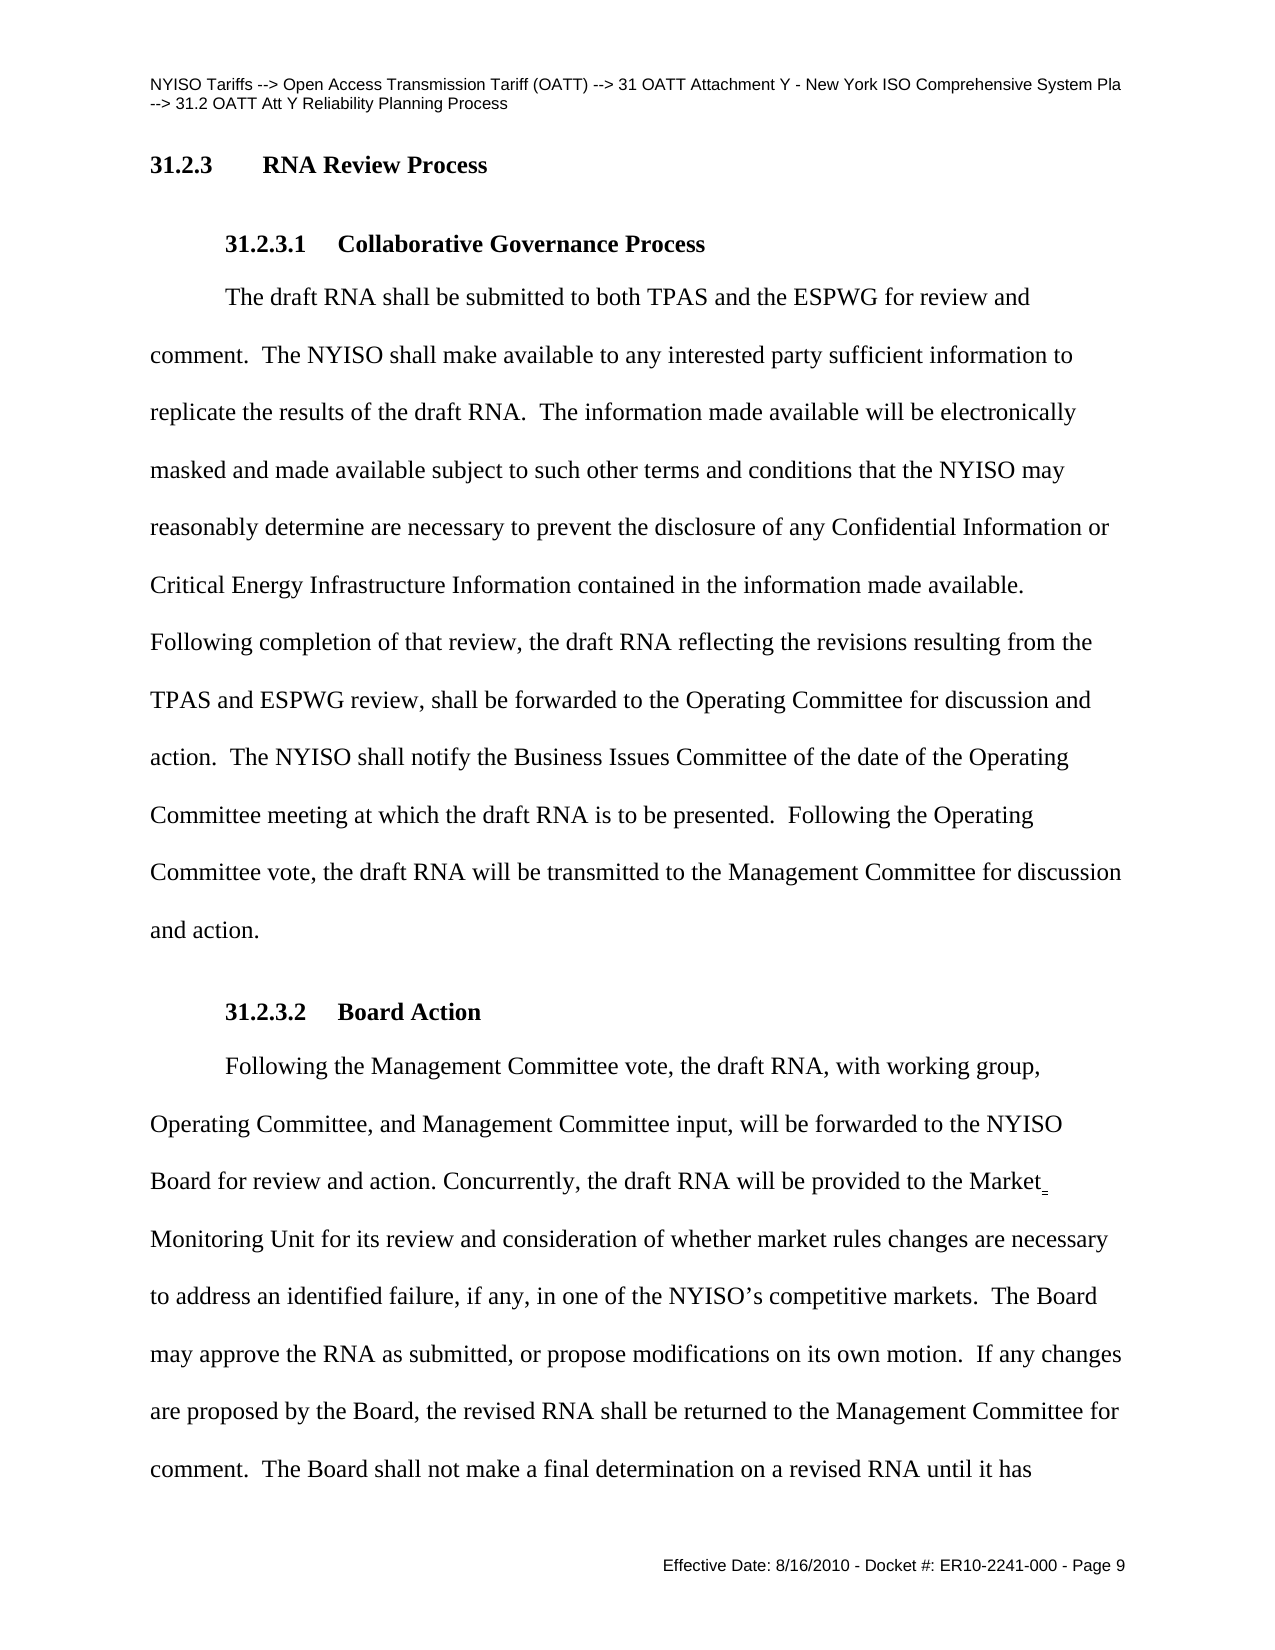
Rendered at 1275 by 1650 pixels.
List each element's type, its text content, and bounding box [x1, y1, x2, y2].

text The draft RNA shall be submitted to both TPAS and the ESPWG for review and comment. The NYISO shall make available to any interested party sufficient information to replicate the results of the draft RNA. The information made available will be electronically masked and made available subject to such other terms and conditions that the NYISO may reasonably determine are necessary to prevent the disclosure of any Confidential Information or Critical Energy Infrastructure Information contained in the information made available. Following completion of that review, the draft RNA reflecting the revisions resulting from the TPAS and ESPWG review, shall be forwarded to the Operating Committee for discussion and action. The NYISO shall notify the Business Issues Committee of the date of the Operating Committee meeting at which the draft RNA is to be presented. Following the Operating Committee vote, the draft RNA will be transmitted to the Management Committee for discussion and action. [150, 282, 1125, 944]
subtitle 31.2.3 RNA Review Process [150, 150, 1059, 179]
subtitle 31.2.3.1 Collaborative Governance Process [225, 229, 1125, 257]
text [150, 1051, 1125, 1482]
subtitle 31.2.3.2 Board Action [225, 997, 1125, 1026]
